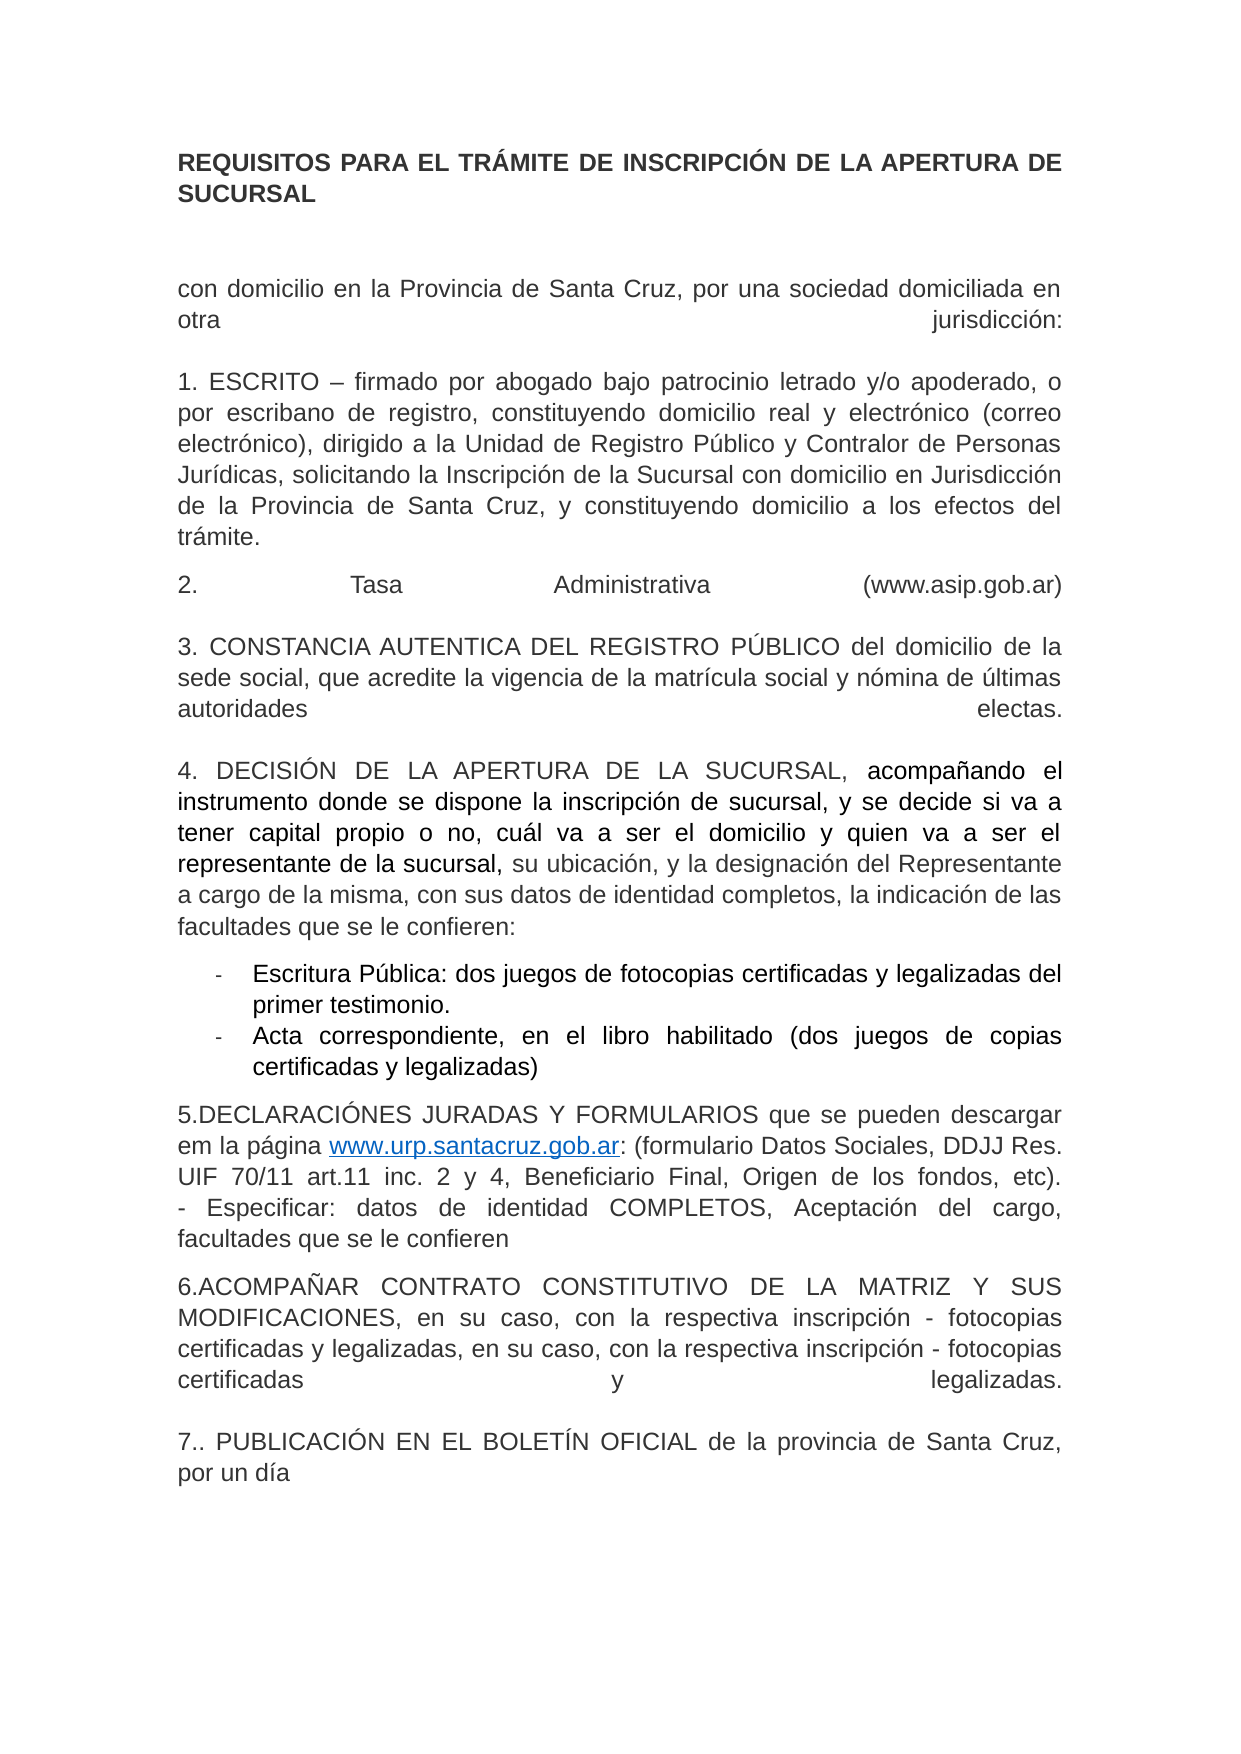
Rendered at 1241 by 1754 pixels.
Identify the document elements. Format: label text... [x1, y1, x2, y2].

text 6.ACOMPAÑAR CONTRATO CONSTITUTIVO DE LA MATRIZ Y SUS MODIFICACIONES, en su caso, con la respectiva inscripción - fotocopias certificadas y legalizadas, en su caso, con la respectiva inscripción - fotocopias certificadas y legalizadas. 7.. PUBLICACIÓN EN EL BOLETÍN OFICIAL de la provincia de Santa Cruz, por un día [177, 1272, 1063, 1487]
list Escritura Pública: dos juegos de fotocopias certificadas y legalizadas del primer testimonio. [215, 959, 1063, 1019]
text REQUISITOS PARA EL TRÁMITE DE INSCRIPCIÓN DE LA APERTURA DE SUCURSAL [177, 148, 1063, 207]
text 5.DECLARACIÓNES JURADAS Y FORMULARIOS que se pueden descargar em la página www.urp.santacruz.gob.ar: (formulario Datos Sociales, DDJJ Res. UIF 70/11 art.11 inc. 2 y 4, Beneficiario Final, Origen de los fondos, etc). - Especificar: datos de identidad COMPLETOS, Aceptación del cargo, facultades que se le confieren [177, 1100, 1063, 1253]
text con domicilio en la Provincia de Santa Cruz, por una sociedad domiciliada en otra jurisdicción: 1. ESCRITO – firmado por abogado bajo patrocinio letrado y/o apoderado, o por escribano de registro, constituyendo domicilio real y electrónico (correo electrónico), dirigido a la Unidad de Registro Público y Contralor de Personas Jurídicas, solicitando la Inscripción de la Sucursal con domicilio en Jurisdicción de la Provincia de Santa Cruz, y constituyendo domicilio a los efectos del trámite. [177, 274, 1063, 551]
text 2. Tasa Administrativa (www.asip.gob.ar) 3. CONSTANCIA AUTENTICA DEL REGISTRO PÚBLICO del domicilio de la sede social, que acredite la vigencia de la matrícula social y nómina de últimas autoridades electas. 4. DECISIÓN DE LA APERTURA DE LA SUCURSAL, acompañando el instrumento donde se dispone la inscripción de sucursal, y se decide si va a tener capital propio o no, cuál va a ser el domicilio y quien va a ser el representante de la sucursal, su ubicación, y la designación del Representante a cargo de la misma, con sus datos de identidad completos, la indicación de las facultades que se le confieren: [177, 570, 1063, 940]
list Acta correspondiente, en el libro habilitado (dos juegos de copias certificadas y legalizadas) [215, 1021, 1063, 1081]
